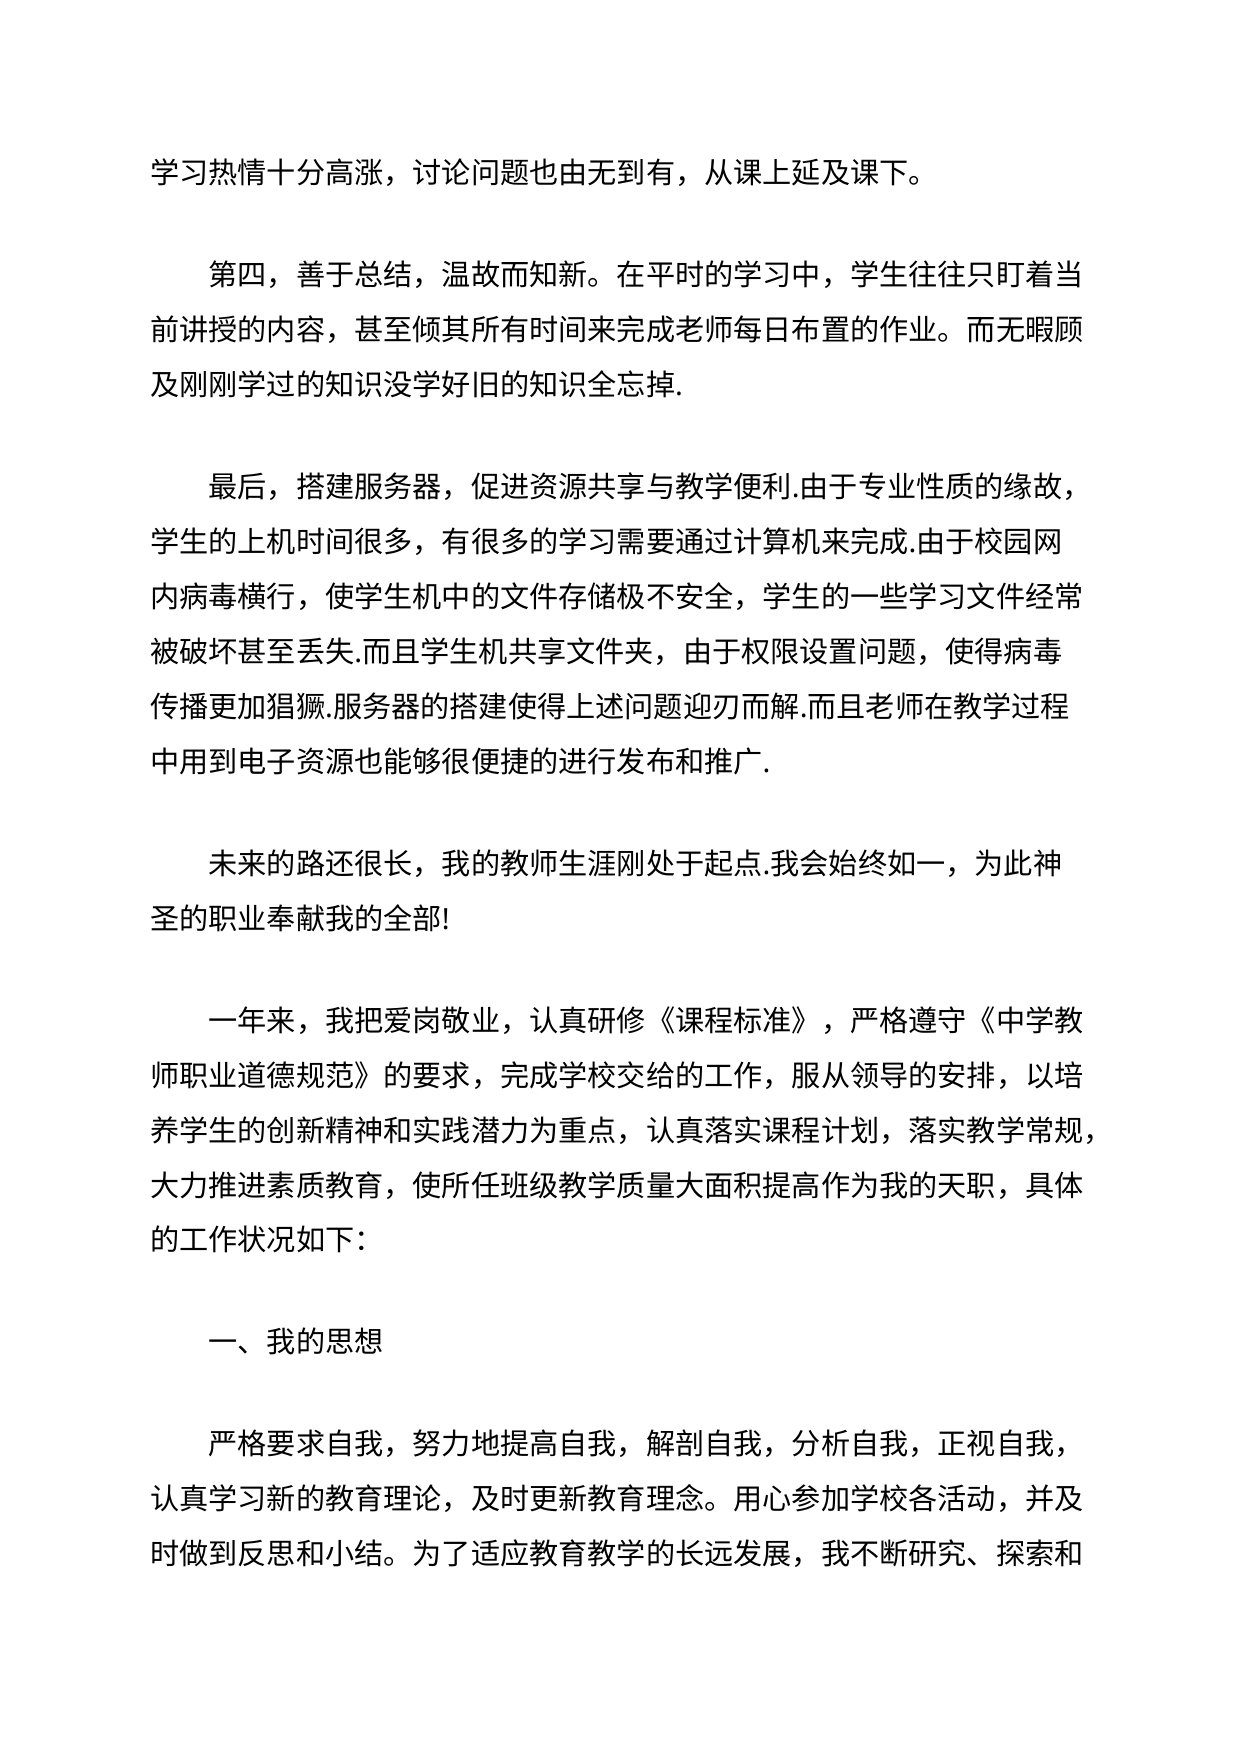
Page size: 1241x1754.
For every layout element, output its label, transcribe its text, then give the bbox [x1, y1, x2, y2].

text 未来的路还很长，我的教师生涯刚处于起点.我会始终如一，为此神圣的职业奉献我的全部! [150, 840, 1090, 938]
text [150, 1421, 1090, 1573]
text 第四，善于总结，温故而知新。在平时的学习中，学生往往只盯着当前讲授的内容，甚至倾其所有时间来完成老师每日布置的作业。而无暇顾及刚刚学过的知识没学好旧的知识全忘掉. [150, 252, 1090, 404]
text 最后，搭建服务器，促进资源共享与教学便利.由于专业性质的缘故，学生的上机时间很多，有很多的学习需要通过计算机来完成.由于校园网内病毒横行，使学生机中的文件存储极不安全，学生的一些学习文件经常被破坏甚至丢失.而且学生机共享文件夹，由于权限设置问题，使得病毒传播更加猖獗.服务器的搭建使得上述问题迎刃而解.而且老师在教学过程中用到电子资源也能够很便捷的进行发布和推广. [150, 463, 1090, 781]
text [150, 150, 1090, 192]
text 一年来，我把爱岗敬业，认真研修《课程标准》，严格遵守《中学教师职业道德规范》的要求，完成学校交给的工作，服从领导的安排，以培养学生的创新精神和实践潜力为重点，认真落实课程计划，落实教学常规，大力推进素质教育，使所任班级教学质量大面积提高作为我的天职，具体的工作状况如下： [150, 997, 1090, 1259]
text 一、我的思想 [150, 1319, 1090, 1361]
